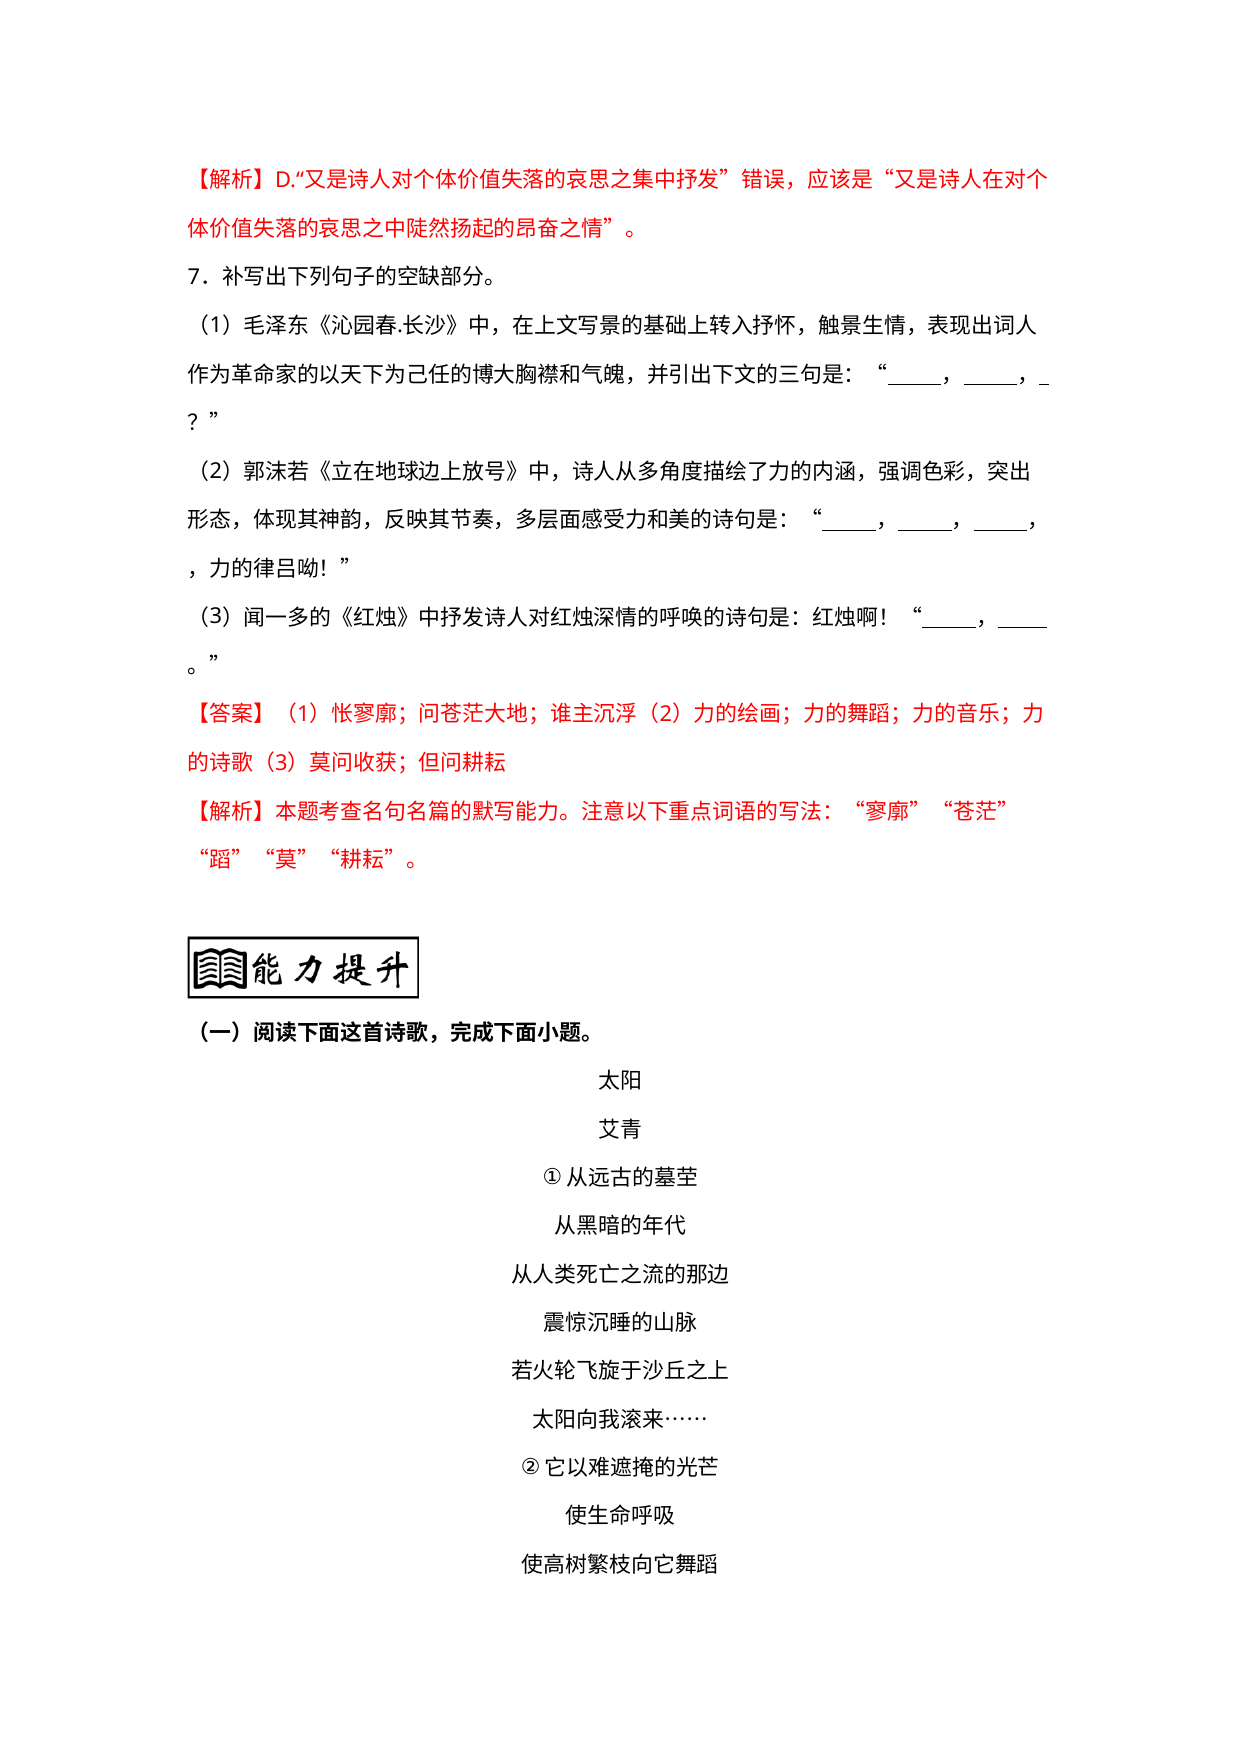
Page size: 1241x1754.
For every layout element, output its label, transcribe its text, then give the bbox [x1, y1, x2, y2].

text （一）阅读下面这首诗歌，完成下面小题。 [187, 1014, 1053, 1047]
text （2）郭沫若《立在地球边上放号》中，诗人从多角度描绘了力的内涵，强调色彩，突出形态，体现其神韵，反映其节奏，多层面感受力和美的诗句是：“ ， ， ， ，力的律吕呦！” [187, 453, 1053, 583]
text （1）毛泽东《沁园春.长沙》中，在上文写景的基础上转入抒怀，触景生情，表现出词人作为革命家的以天下为己任的博大胸襟和气魄，并引出下文的三句是：“ ， ， ？” [187, 307, 1053, 437]
text 艾青 [187, 1111, 1053, 1144]
text 使生命呼吸 [187, 1498, 1053, 1530]
text 从人类死亡之流的那边 [187, 1256, 1053, 1289]
text 【答案】（1）怅寥廓；问苍茫大地；谁主沉浮（2）力的绘画；力的舞蹈；力的音乐；力的诗歌（3）莫问收获；但问耕耘 [187, 696, 1053, 777]
text ②它以难遮掩的光芒 [187, 1449, 1053, 1482]
text ①从远古的墓茔 [187, 1159, 1053, 1192]
picture [187, 936, 419, 999]
text 震惊沉睡的山脉 [187, 1304, 1053, 1337]
text 若火轮飞旋于沙丘之上 [187, 1353, 1053, 1385]
text 使高树繁枝向它舞蹈 [187, 1546, 1053, 1579]
text 太阳向我滚来…… [187, 1401, 1053, 1434]
text 【解析】D.“又是诗人对个体价值失落的哀思之集中抒发”错误，应该是“又是诗人在对个体价值失落的哀思之中陡然扬起的昂奋之情”。 [187, 162, 1053, 243]
text 【解析】本题考查名句名篇的默写能力。注意以下重点词语的写法：“寥廓”“苍茫”“蹈”“莫”“耕耘”。 [187, 793, 1053, 874]
text 从黑暗的年代 [187, 1208, 1053, 1240]
text 太阳 [187, 1063, 1053, 1095]
text （3）闻一多的《红烛》中抒发诗人对红烛深情的呼唤的诗句是：红烛啊！“ ， 。” [187, 599, 1053, 680]
text 7．补写出下列句子的空缺部分。 [187, 259, 1053, 292]
